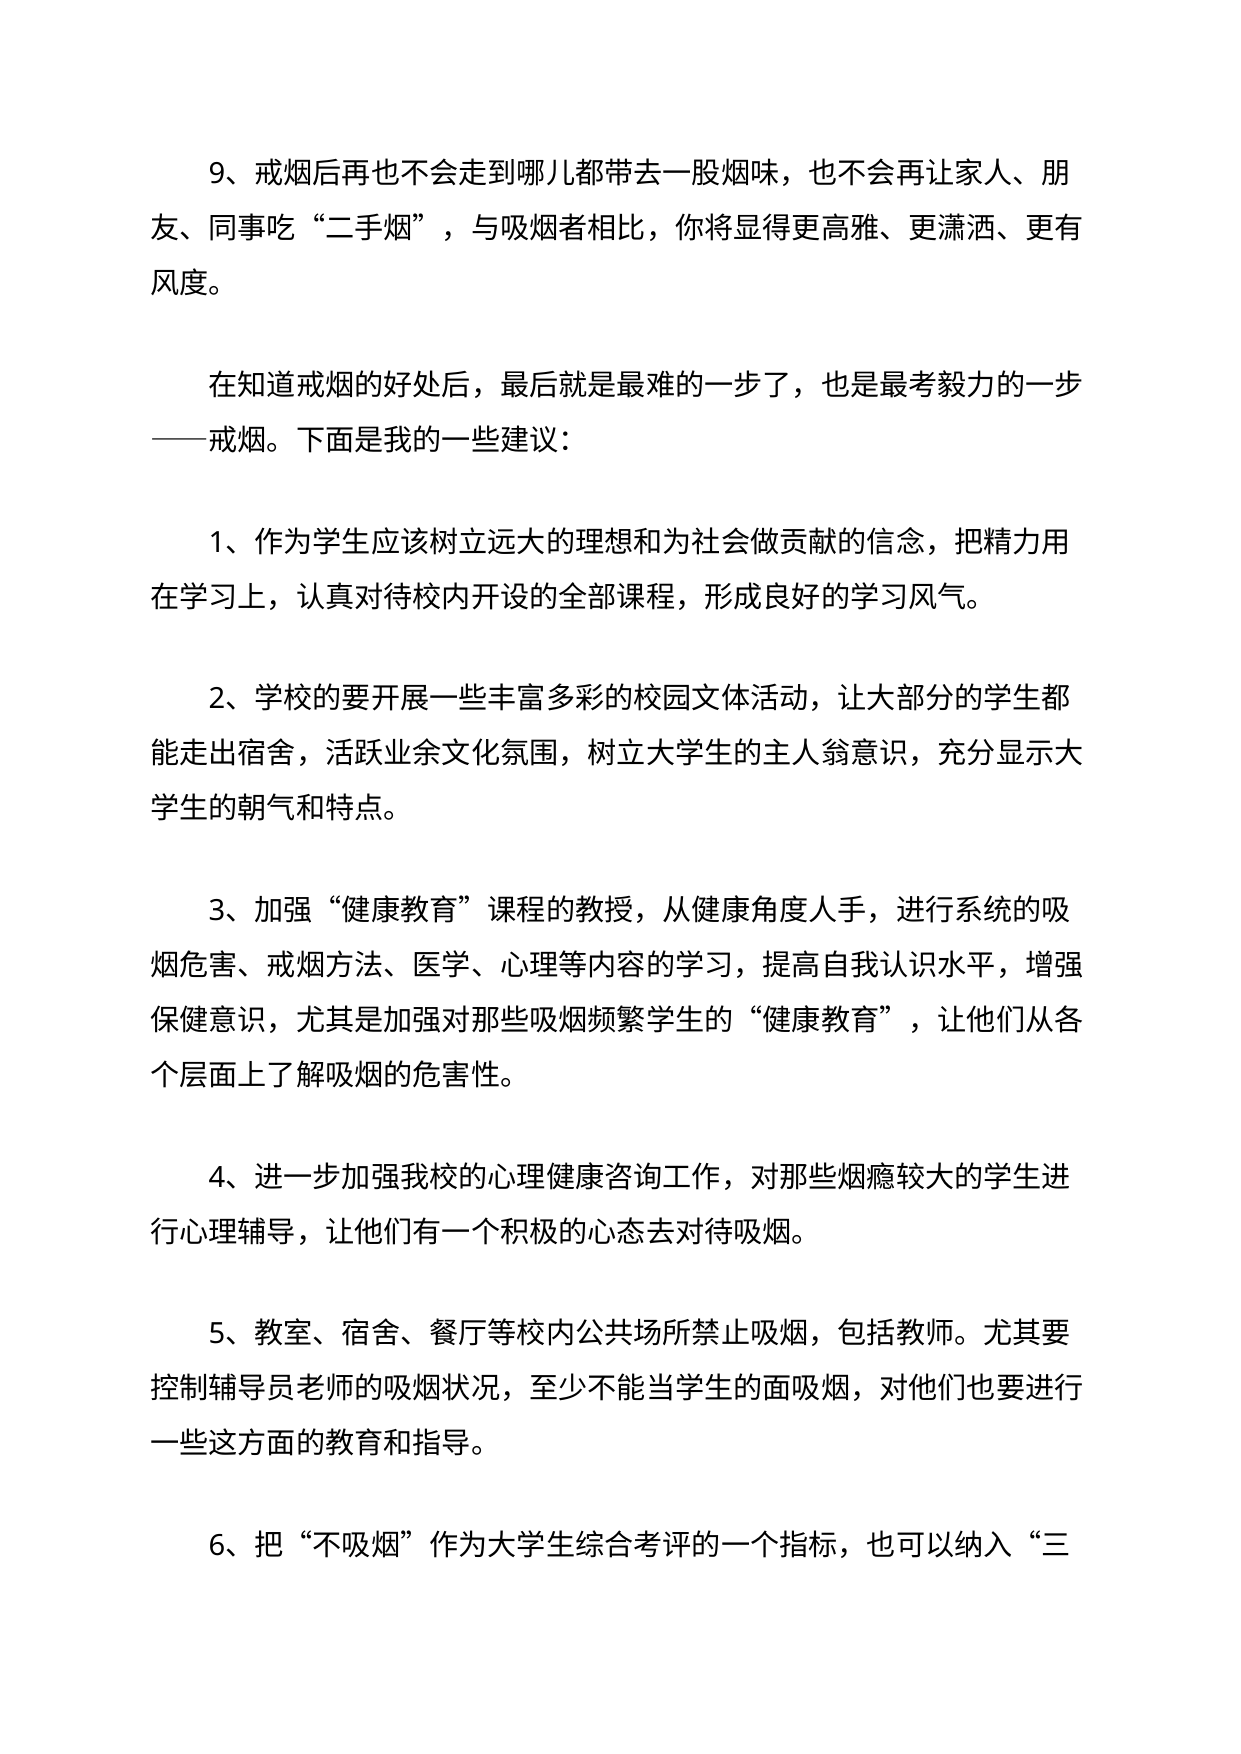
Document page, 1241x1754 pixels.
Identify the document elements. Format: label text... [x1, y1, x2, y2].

text 3、加强“健康教育”课程的教授，从健康角度人手，进行系统的吸烟危害、戒烟方法、医学、心理等内容的学习，提高自我认识水平，增强保健意识，尤其是加强对那些吸烟频繁学生的“健康教育”，让他们从各个层面上了解吸烟的危害性。 [150, 887, 1090, 1094]
text 4、进一步加强我校的心理健康咨询工作，对那些烟瘾较大的学生进行心理辅导，让他们有一个积极的心态去对待吸烟。 [150, 1153, 1090, 1251]
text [150, 1522, 1090, 1564]
text 在知道戒烟的好处后，最后就是最难的一步了，也是最考毅力的一步——戒烟。下面是我的一些建议： [150, 362, 1090, 459]
text 1、作为学生应该树立远大的理想和为社会做贡献的信念，把精力用在学习上，认真对待校内开设的全部课程，形成良好的学习风气。 [150, 518, 1090, 616]
text 2、学校的要开展一些丰富多彩的校园文体活动，让大部分的学生都能走出宿舍，活跃业余文化氛围，树立大学生的主人翁意识，充分显示大学生的朝气和特点。 [150, 675, 1090, 827]
text 5、教室、宿舍、餐厅等校内公共场所禁止吸烟，包括教师。尤其要控制辅导员老师的吸烟状况，至少不能当学生的面吸烟，对他们也要进行一些这方面的教育和指导。 [150, 1310, 1090, 1462]
text 9、戒烟后再也不会走到哪儿都带去一股烟味，也不会再让家人、朋友、同事吃“二手烟”，与吸烟者相比，你将显得更高雅、更潇洒、更有风度。 [150, 150, 1090, 302]
